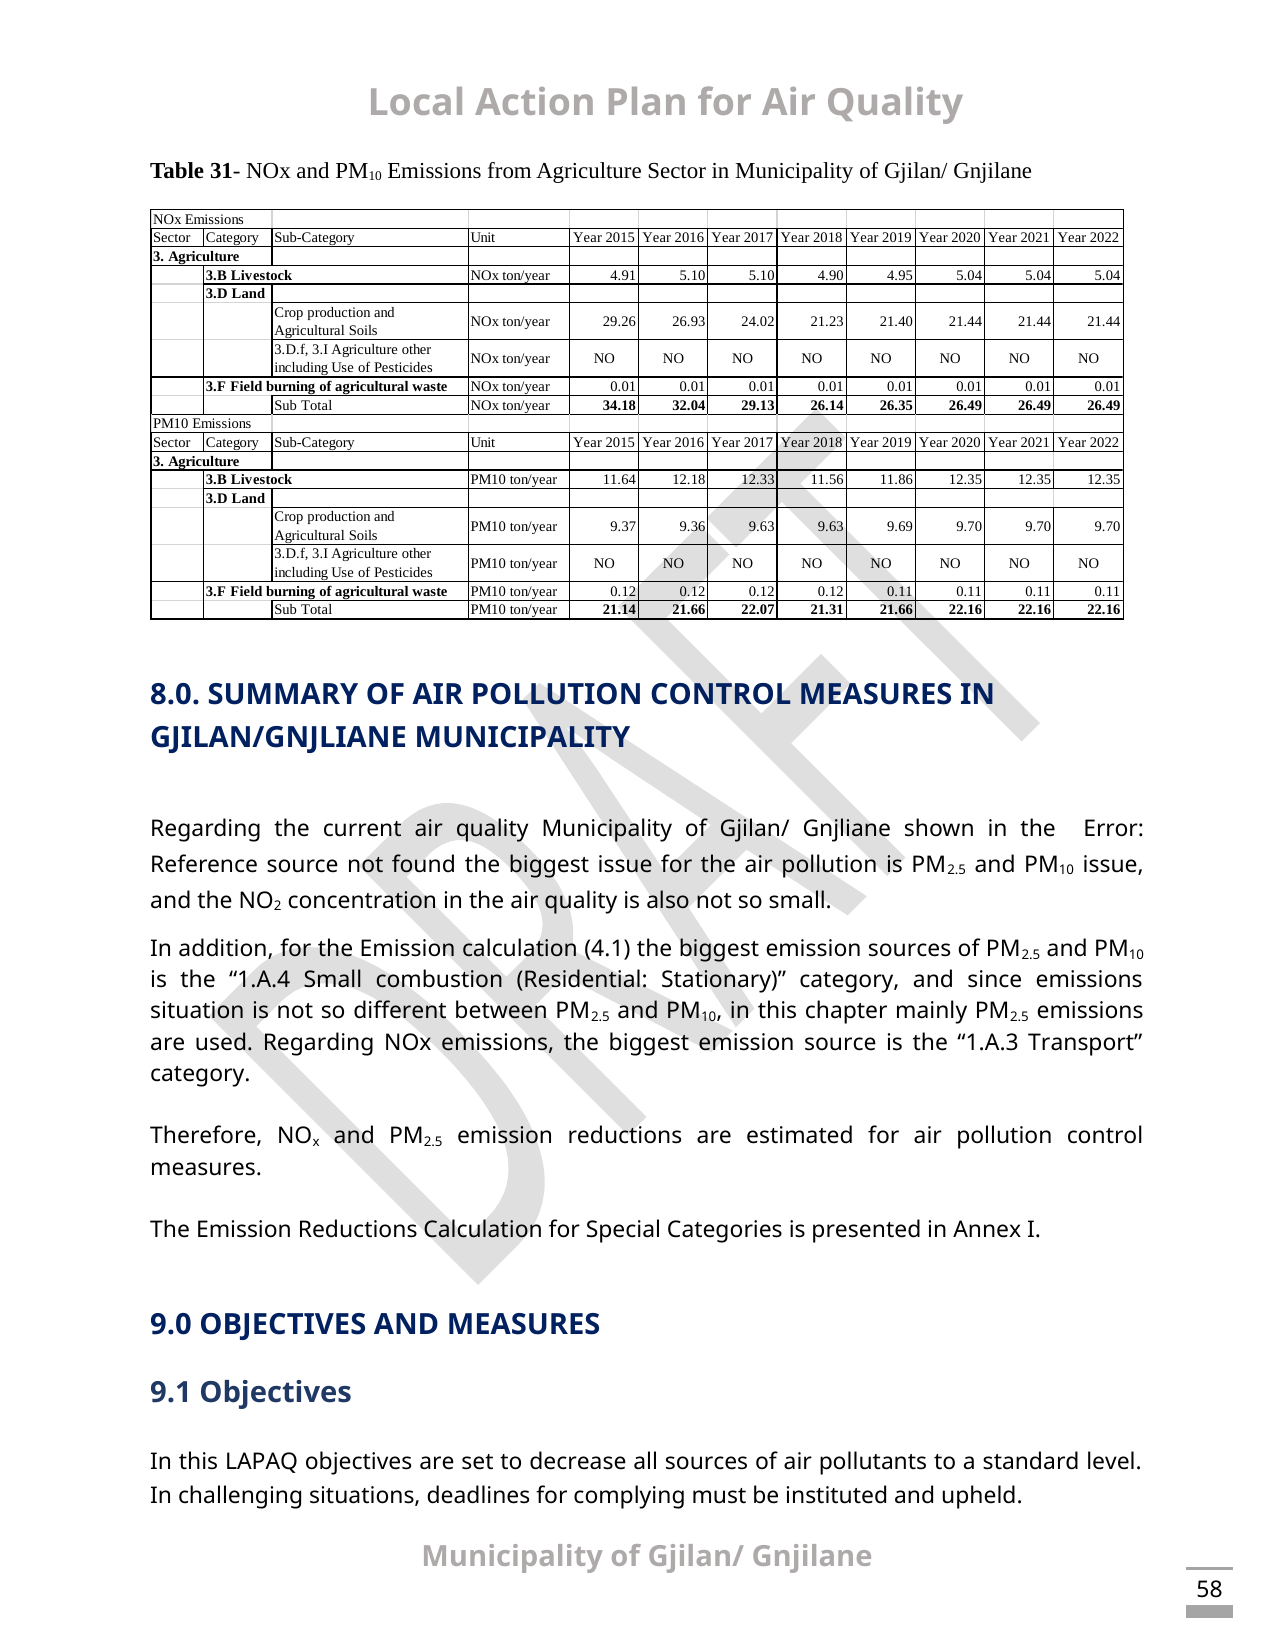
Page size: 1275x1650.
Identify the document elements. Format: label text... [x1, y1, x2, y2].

text In addition, for the Emission calculation (4.1) the biggest emission sources of PM2.5 and PM10 is the “1.A.4 Small combustion (Residential: Stationary)” category, and since emissions situation is not so different between PM2.5 and PM10, in this chapter mainly PM2.5 emissions are used. Regarding NOx emissions, the biggest emission source is the “1.A.3 Transport” category. [150, 932, 1144, 1088]
subtitle 8.0. SUMMARY OF AIR POLLUTION CONTROL MEASURES IN GJILAN/GNJLIANE MUNICIPALITY [150, 673, 1144, 756]
text Therefore, NOx and PM2.5 emission reductions are estimated for air pollution control measures. [150, 1119, 1144, 1182]
subtitle 9.1 Objectives [150, 1371, 1144, 1411]
text The Emission Reductions Calculation for Special Categories is presented in Annex I. [150, 1213, 1144, 1244]
text In this LAPAQ objectives are set to decrease all sources of air pollutants to a standard level. In challenging situations, deadlines for complying must be instituted and upheld. [150, 1445, 1144, 1510]
subtitle 9.0 OBJECTIVES AND MEASURES [150, 1303, 1144, 1343]
